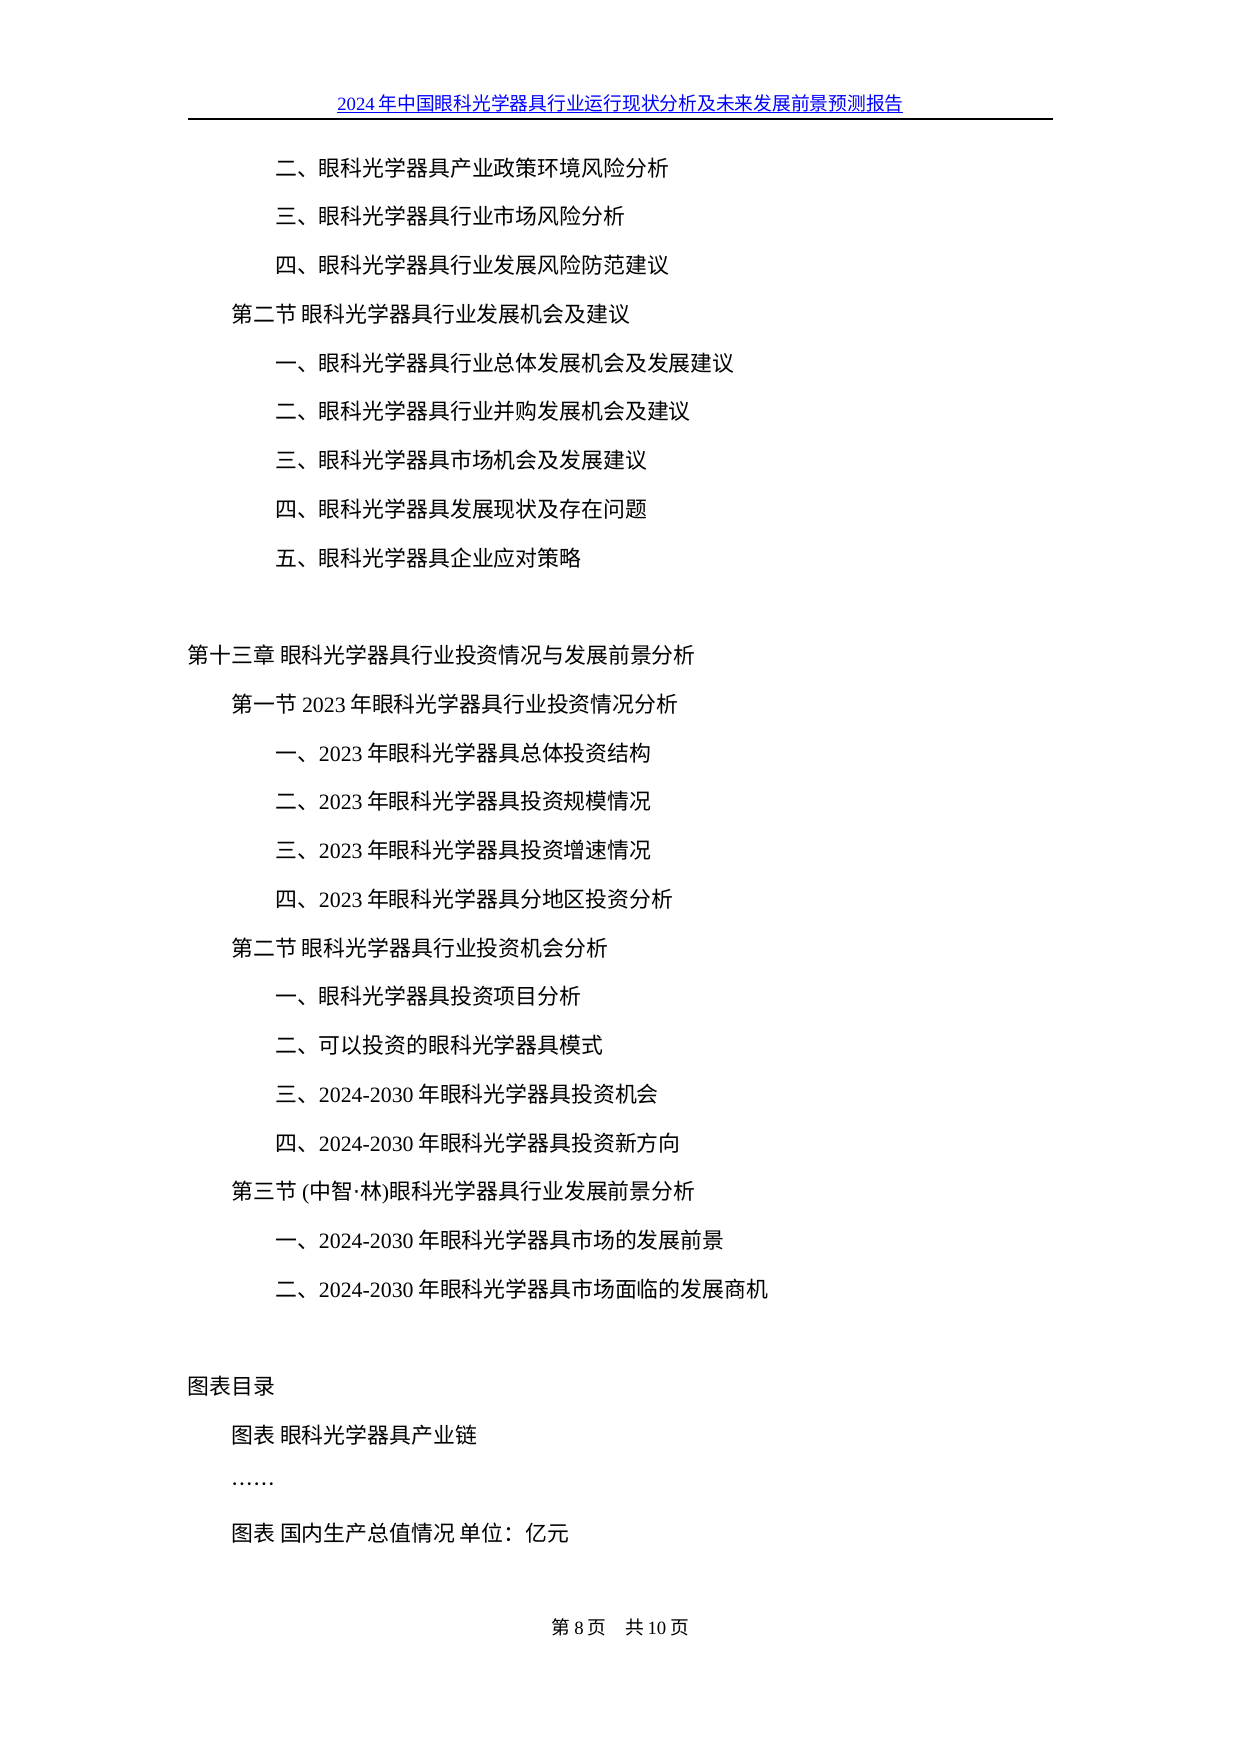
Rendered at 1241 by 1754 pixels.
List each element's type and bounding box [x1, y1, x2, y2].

text [187, 150, 1053, 1548]
